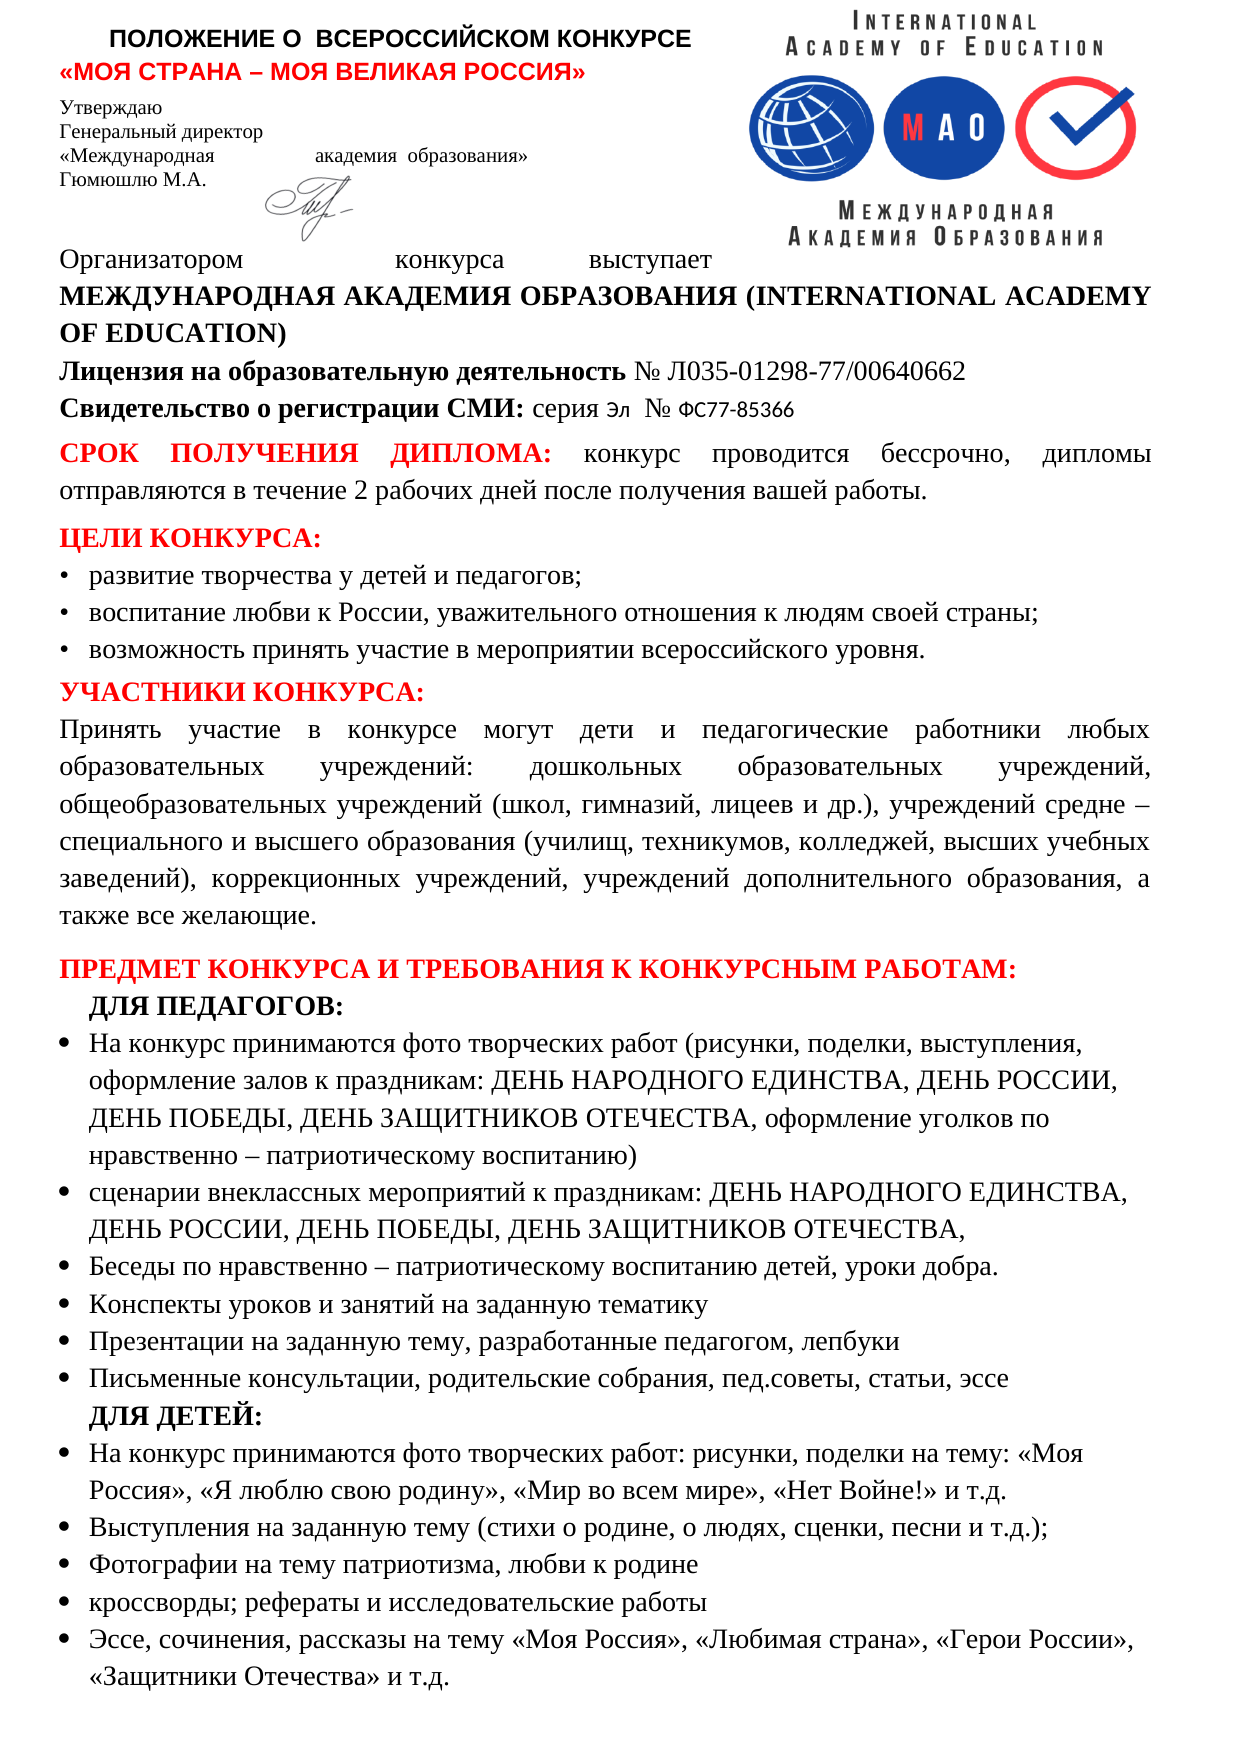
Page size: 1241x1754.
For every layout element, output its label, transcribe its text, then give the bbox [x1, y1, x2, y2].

list Фотографии на тему патриотизма, любви к родине [59, 1548, 1152, 1580]
list сценарии внеклассных мероприятий к праздникам: ДЕНЬ НАРОДНОГО ЕДИНСТВА, ДЕНЬ РОССИИ, ДЕНЬ ПОБЕДЫ, ДЕНЬ ЗАЩИТНИКОВ ОТЕЧЕСТВА, [59, 1175, 1152, 1245]
list Презентации на заданную тему, разработанные педагогом, лепбуки [59, 1324, 1152, 1357]
text Организатором конкурса выступает МЕЖДУНАРОДНАЯ АКАДЕМИЯ ОБРАЗОВАНИЯ (INTERNATIONAL ACADEMY OF EDUCATION) [59, 242, 1152, 349]
text УЧАСТНИКИ КОНКУРСА: [59, 675, 1152, 707]
text СРОК ПОЛУЧЕНИЯ ДИПЛОМА: конкурс проводится бессрочно, дипломы отправляются в течение 2 рабочих дней после получения вашей работы. [59, 436, 1152, 505]
list Беседы по нравственно – патриотическому воспитанию детей, уроки добра. [59, 1249, 1152, 1282]
list Выступления на заданную тему (стихи о родине, о людях, сценки, песни и т.д.); [59, 1510, 1152, 1543]
text ДЛЯ ДЕТЕЙ: [89, 1399, 1152, 1431]
picture [731, 0, 1168, 257]
text Лицензия на образовательную деятельность № Л035-01298-77/00640662 [59, 353, 1152, 386]
list На конкурс принимаются фото творческих работ (рисунки, поделки, выступления, оформление залов к праздникам: ДЕНЬ НАРОДНОГО ЕДИНСТВА, ДЕНЬ РОССИИ, ДЕНЬ ПОБЕДЫ, ДЕНЬ ЗАЩИТНИКОВ ОТЕЧЕСТВА, оформление уголков по нравственно – патриотическому воспитанию) [59, 1026, 1152, 1170]
picture [250, 191, 404, 242]
text Свидетельство о регистрации СМИ: серия № [59, 391, 1152, 423]
text • развитие творчества у детей и педагогов; [59, 558, 1152, 591]
text ЦЕЛИ КОНКУРСА: [59, 521, 1152, 553]
text Генеральный директор [59, 119, 731, 143]
text Принять участие в конкурсе могут дети и педагогические работники любых образовательных учреждений: дошкольных образовательных учреждений, общеобразовательных учреждений (школ, гимназий, лицеев и др.), учреждений средне – специального и высшего образования (училищ, техникумов, колледжей, высших учебных заведений), коррекционных учреждений, учреждений дополнительного образования, а также все желающие. [59, 893, 1152, 931]
list Письменные консультации, родительские собрания, пед.советы, статьи, эссе [59, 1361, 1152, 1394]
list На конкурс принимаются фото творческих работ: рисунки, поделки на тему: «Моя Россия», «Я люблю свою родину», «Мир во всем мире», «Нет Войне!» и т.д. [59, 1436, 1152, 1506]
list Конспекты уроков и занятий на заданную тематику [59, 1287, 1152, 1319]
text Принять участие в конкурсе могут дети и педагогические работники любых образовательных учреждений: дошкольных образовательных учреждений, общеобразовательных учреждений (школ, гимназий, лицеев и др.), учреждений средне – специального и высшего образования (училищ, техникумов, колледжей, высших учебных заведений), коррекционных учреждений, учреждений дополнительного образования, а также все желающие. [59, 712, 1152, 787]
text • возможность принять участие в мероприятии всероссийского уровня. [59, 632, 1152, 665]
text ПОЛОЖЕНИЕ О ВСЕРОССИЙСКОМ КОНКУРСЕ [89, 24, 731, 52]
list Эссе, сочинения, рассказы на тему «Моя Россия», «Любимая страна», «Герои России», «Защитники Отечества» и т.д. [59, 1622, 1152, 1692]
text Гюмюшлю М.А. [59, 167, 731, 191]
text Утверждаю [59, 95, 731, 119]
text «Международная академия образования» [59, 143, 731, 167]
text • воспитание любви к России, уважительного отношения к людям своей страны; [59, 595, 1152, 628]
list кроссворды; рефераты и исследовательские работы [59, 1585, 1152, 1617]
text ПРЕДМЕТ КОНКУРСА И ТРЕБОВАНИЯ К КОНКУРСНЫМ РАБОТАМ: [59, 952, 1152, 984]
text ДЛЯ ПЕДАГОГОВ: [89, 989, 1152, 1021]
text «МОЯ СТРАНА – МОЯ ВЕЛИКАЯ РОССИЯ» [59, 57, 731, 85]
